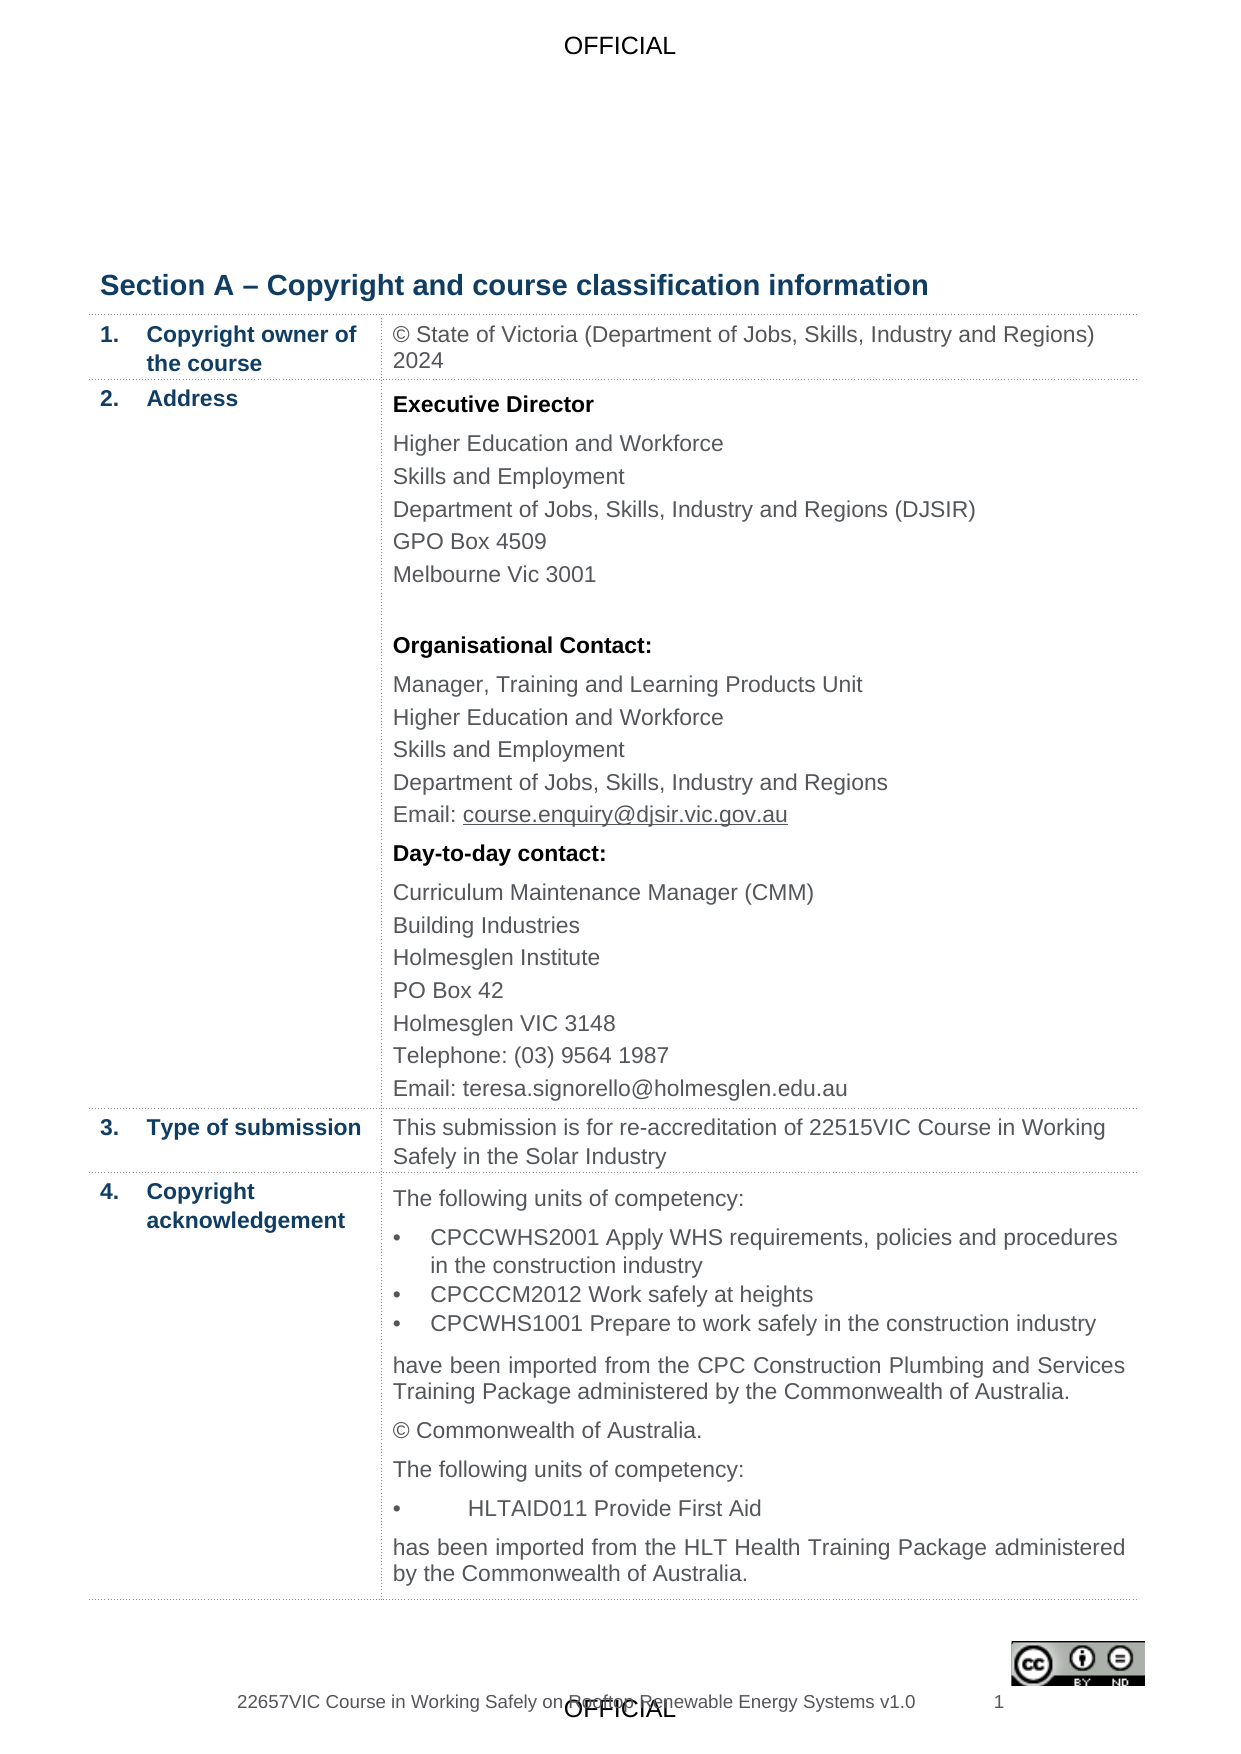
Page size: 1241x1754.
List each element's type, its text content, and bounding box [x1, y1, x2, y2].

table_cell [381, 1172, 1137, 1599]
table_cell Copyright owner of the course [89, 314, 381, 378]
table_header Section A – Copyright and course classification information [89, 256, 1137, 314]
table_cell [89, 1172, 381, 1599]
table_cell Executive Director Higher Education and Workforce Skills and Employment Department of Jobs, Skills, Industry and Regions (DJSIR) GPO Box 4509 Melbourne Vic 3001 Organisational Contact: Manager, Training and Learning Products Unit Higher Education and Workforce Skills and Employment Department of Jobs, Skills, Industry and Regions Email: course.enquiry@djsir.vic.gov.au Day-to-day contact: Curriculum Maintenance Manager (CMM) Building Industries Holmesglen Institute PO Box 42 Holmesglen VIC 3148 Telephone: (03) 9564 1987 Email: teresa.signorello@holmesglen.edu.au [381, 379, 1137, 1107]
table_cell Type of submission [89, 1108, 381, 1172]
picture [1010, 1641, 1144, 1685]
table_cell © State of Victoria (Department of Jobs, Skills, Industry and Regions) 2024 [381, 314, 1137, 378]
table_cell Address [89, 379, 381, 1107]
table_cell This submission is for re-accreditation of 22515VIC Course in Working Safely in the Solar Industry [381, 1108, 1137, 1172]
